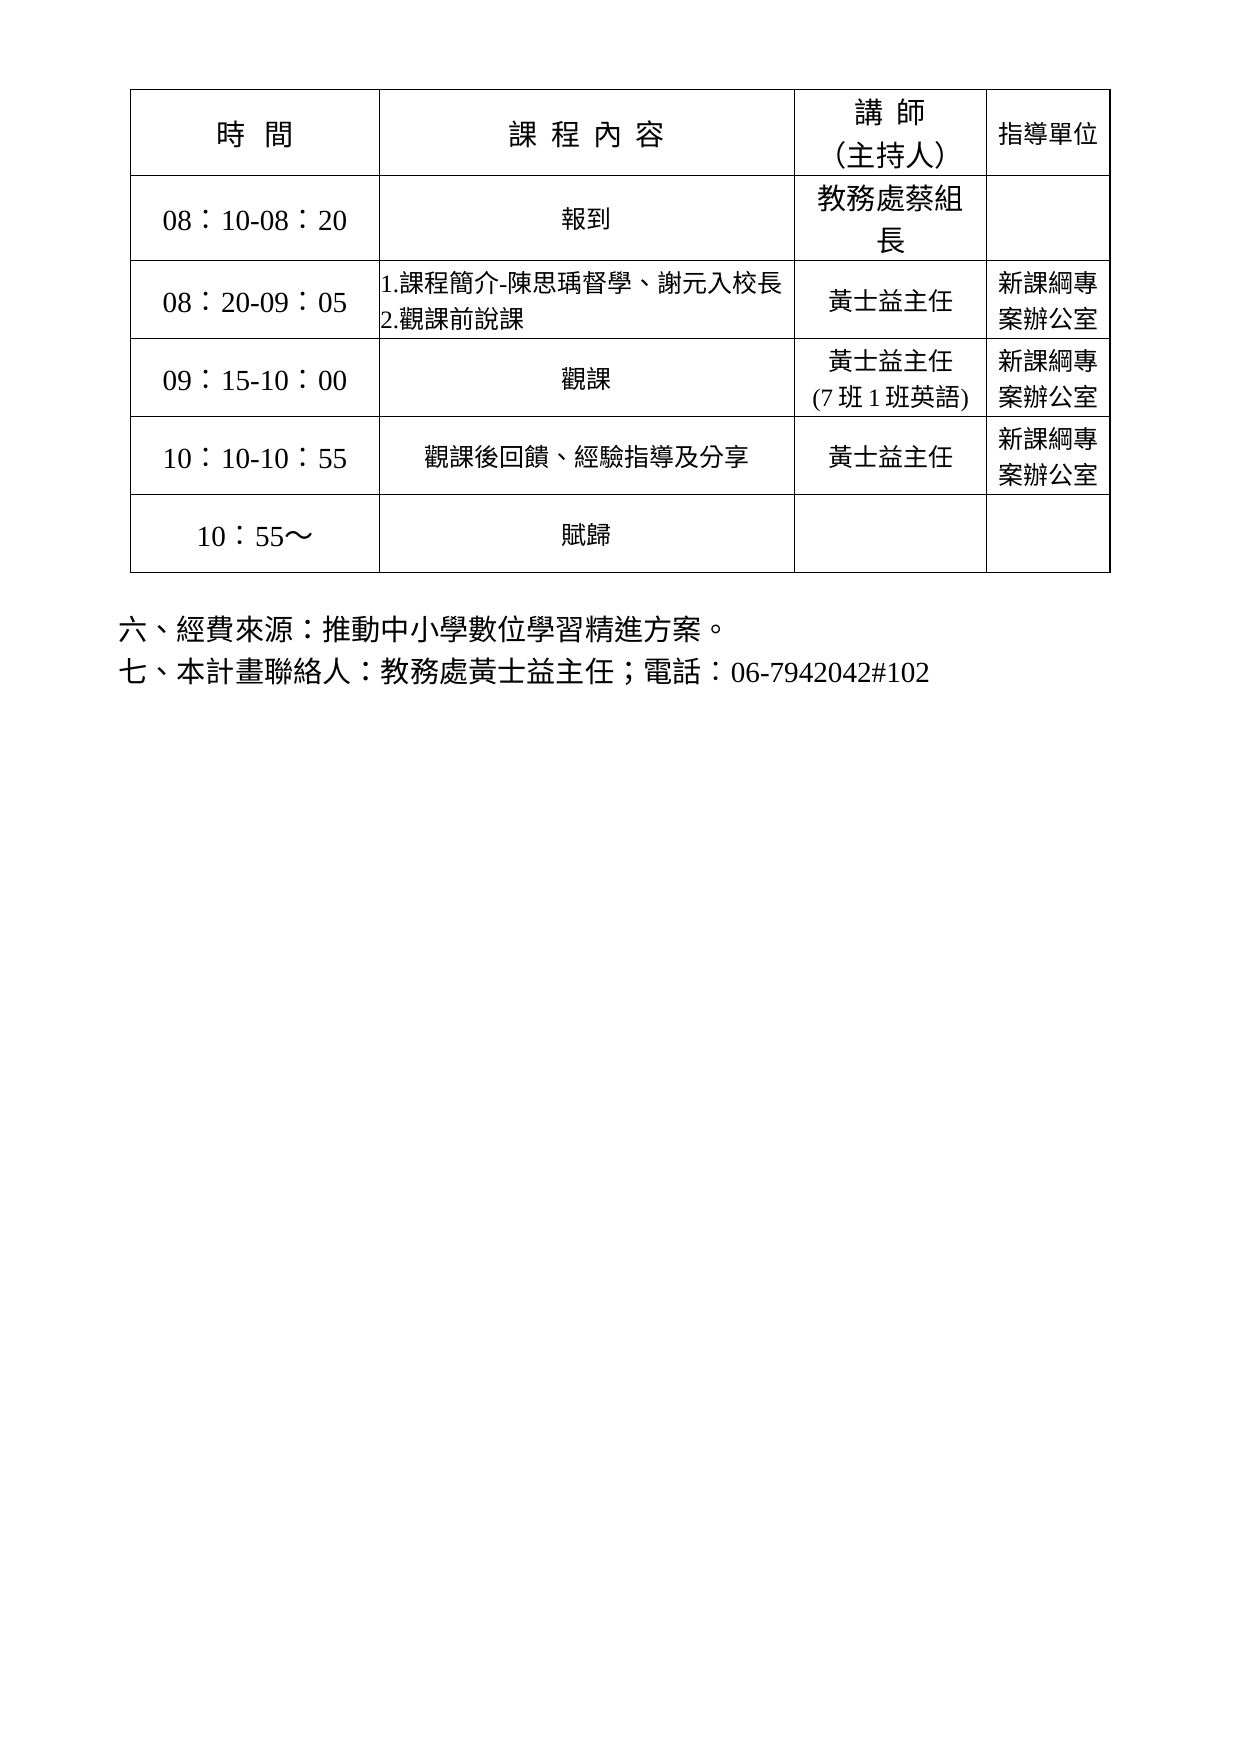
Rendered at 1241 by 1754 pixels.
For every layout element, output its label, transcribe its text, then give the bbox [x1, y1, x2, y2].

table_header 指導單位 [987, 90, 1109, 174]
table_cell 10︰55〜 [131, 495, 379, 572]
text 七、本計畫聯絡人：教務處黃士益主任；電話︰06-7942042#102 [118, 649, 1122, 691]
table_cell 新課綱專案辦公室 [987, 261, 1109, 338]
table_cell 10︰10-10︰55 [131, 417, 379, 494]
table_cell 08︰20-09︰05 [131, 261, 379, 338]
table_cell [795, 495, 986, 572]
table_cell 08︰10-08︰20 [131, 176, 379, 260]
table_cell 賦歸 [380, 495, 794, 572]
table_header 講 師 （主持人） [795, 90, 986, 174]
table_cell 09︰15-10︰00 [131, 339, 379, 416]
table_cell [987, 495, 1109, 572]
table_cell 新課綱專案辦公室 [987, 417, 1109, 494]
table_cell 黃士益主任 [795, 417, 986, 494]
table_cell 新課綱專案辦公室 [987, 339, 1109, 416]
text 六、經費來源：推動中小學數位學習精進方案。 [118, 606, 1122, 649]
table_header 課 程 內 容 [380, 90, 794, 174]
table_header 時 間 [131, 90, 379, 174]
table_cell 報到 [380, 176, 794, 260]
table_cell 觀課 [380, 339, 794, 416]
table_cell 觀課後回饋、經驗指導及分享 [380, 417, 794, 494]
table_cell 黃士益主任 [795, 261, 986, 338]
table_cell 黃士益主任 (7班1班英語) [795, 339, 986, 416]
table_cell 1.課程簡介-陳思瑀督學、謝元入校長 2.觀課前說課 [380, 261, 794, 338]
table_cell 教務處蔡組長 [795, 176, 986, 260]
table_cell [987, 176, 1109, 260]
